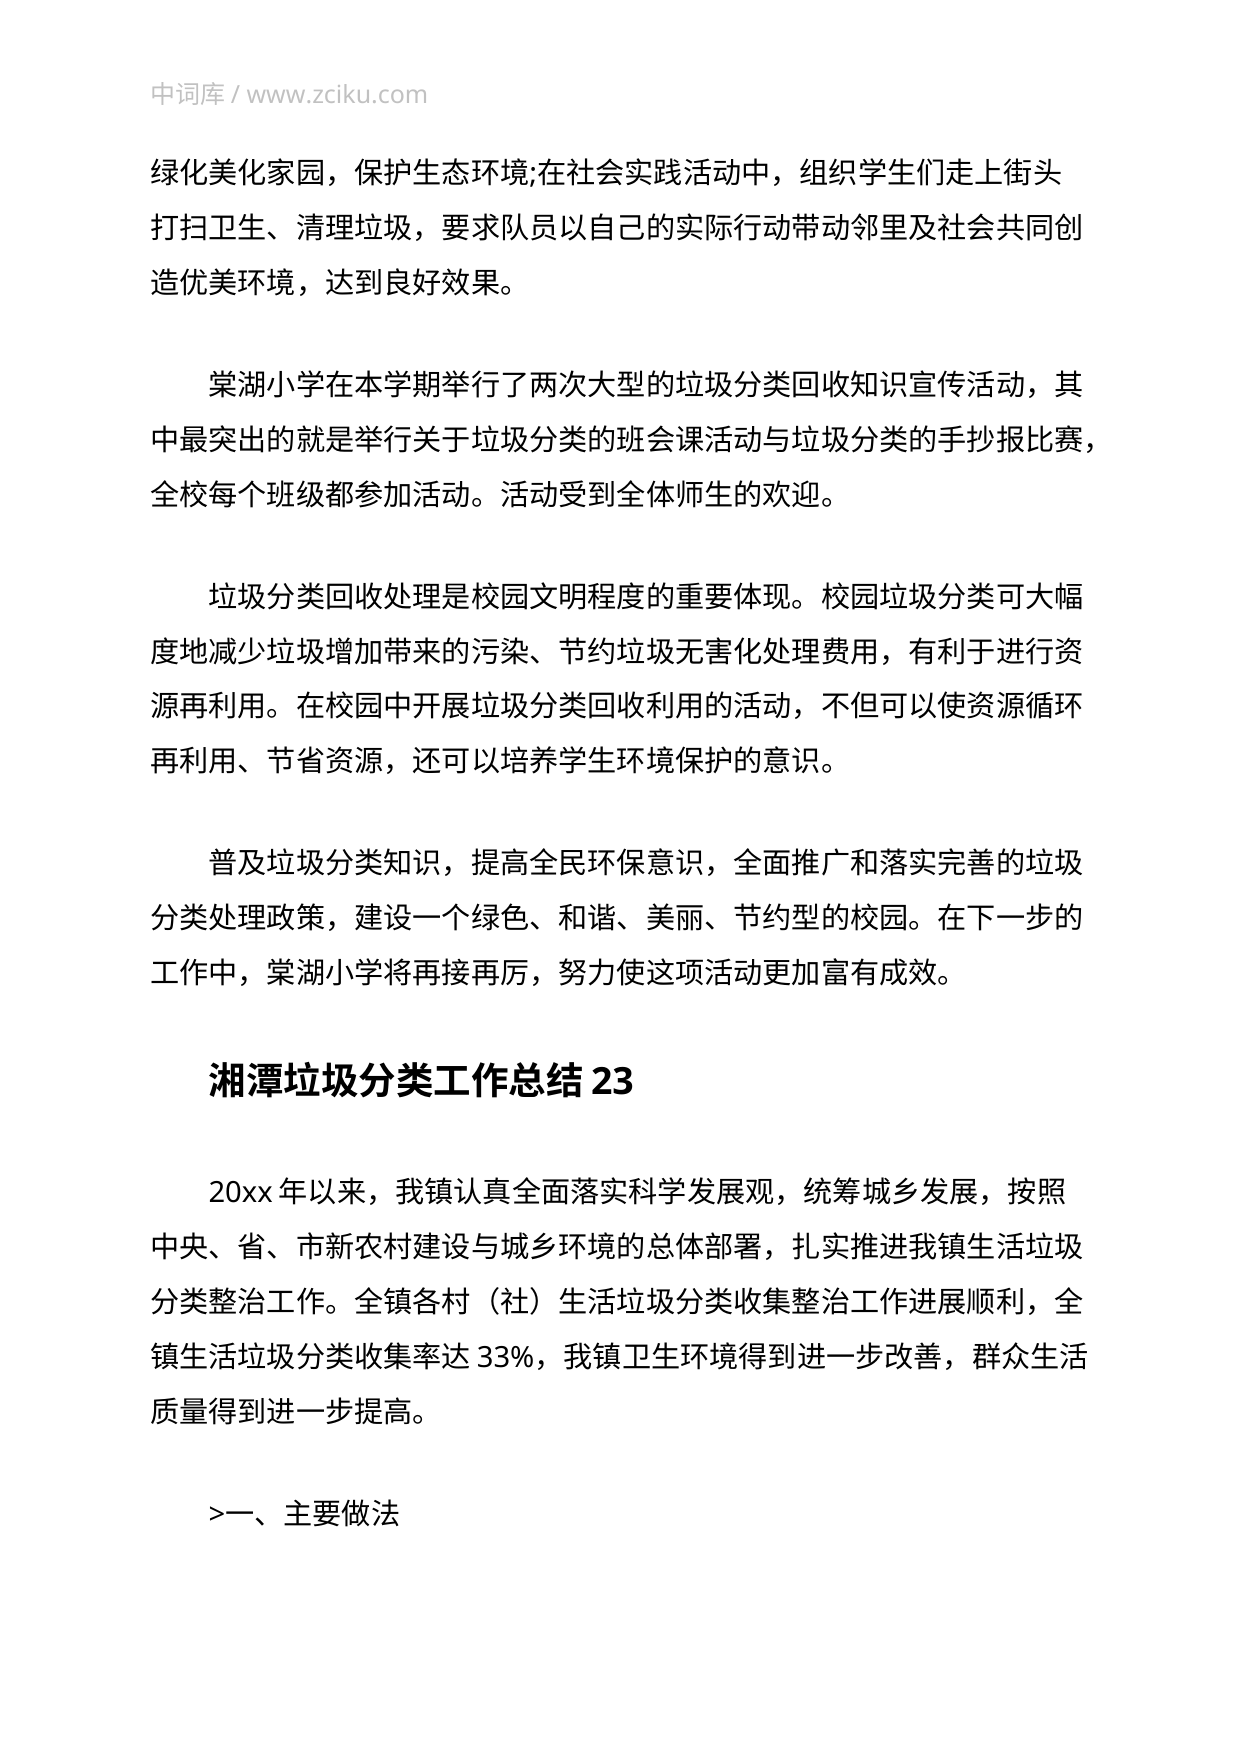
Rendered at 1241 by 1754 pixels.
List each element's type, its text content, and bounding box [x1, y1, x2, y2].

text 垃圾分类回收处理是校园文明程度的重要体现。校园垃圾分类可大幅度地减少垃圾增加带来的污染、节约垃圾无害化处理费用，有利于进行资源再利用。在校园中开展垃圾分类回收利用的活动，不但可以使资源循环再利用、节省资源，还可以培养学生环境保护的意识。 [150, 573, 1090, 780]
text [150, 150, 1090, 302]
text 普及垃圾分类知识，提高全民环保意识，全面推广和落实完善的垃圾分类处理政策，建设一个绿色、和谐、美丽、节约型的校园。在下一步的工作中，棠湖小学将再接再厉，努力使这项活动更加富有成效。 [150, 840, 1090, 992]
text 20xx年以来，我镇认真全面落实科学发展观，统筹城乡发展，按照中央、省、市新农村建设与城乡环境的总体部署，扎实推进我镇生活垃圾分类整治工作。全镇各村（社）生活垃圾分类收集整治工作进展顺利，全镇生活垃圾分类收集率达33%，我镇卫生环境得到进一步改善，群众生活质量得到进一步提高。 [150, 1169, 1090, 1431]
text 湘潭垃圾分类工作总结23 [150, 1051, 1090, 1106]
text 棠湖小学在本学期举行了两次大型的垃圾分类回收知识宣传活动，其中最突出的就是举行关于垃圾分类的班会课活动与垃圾分类的手抄报比赛，全校每个班级都参加活动。活动受到全体师生的欢迎。 [150, 362, 1090, 514]
text >一、主要做法 [150, 1490, 1090, 1533]
